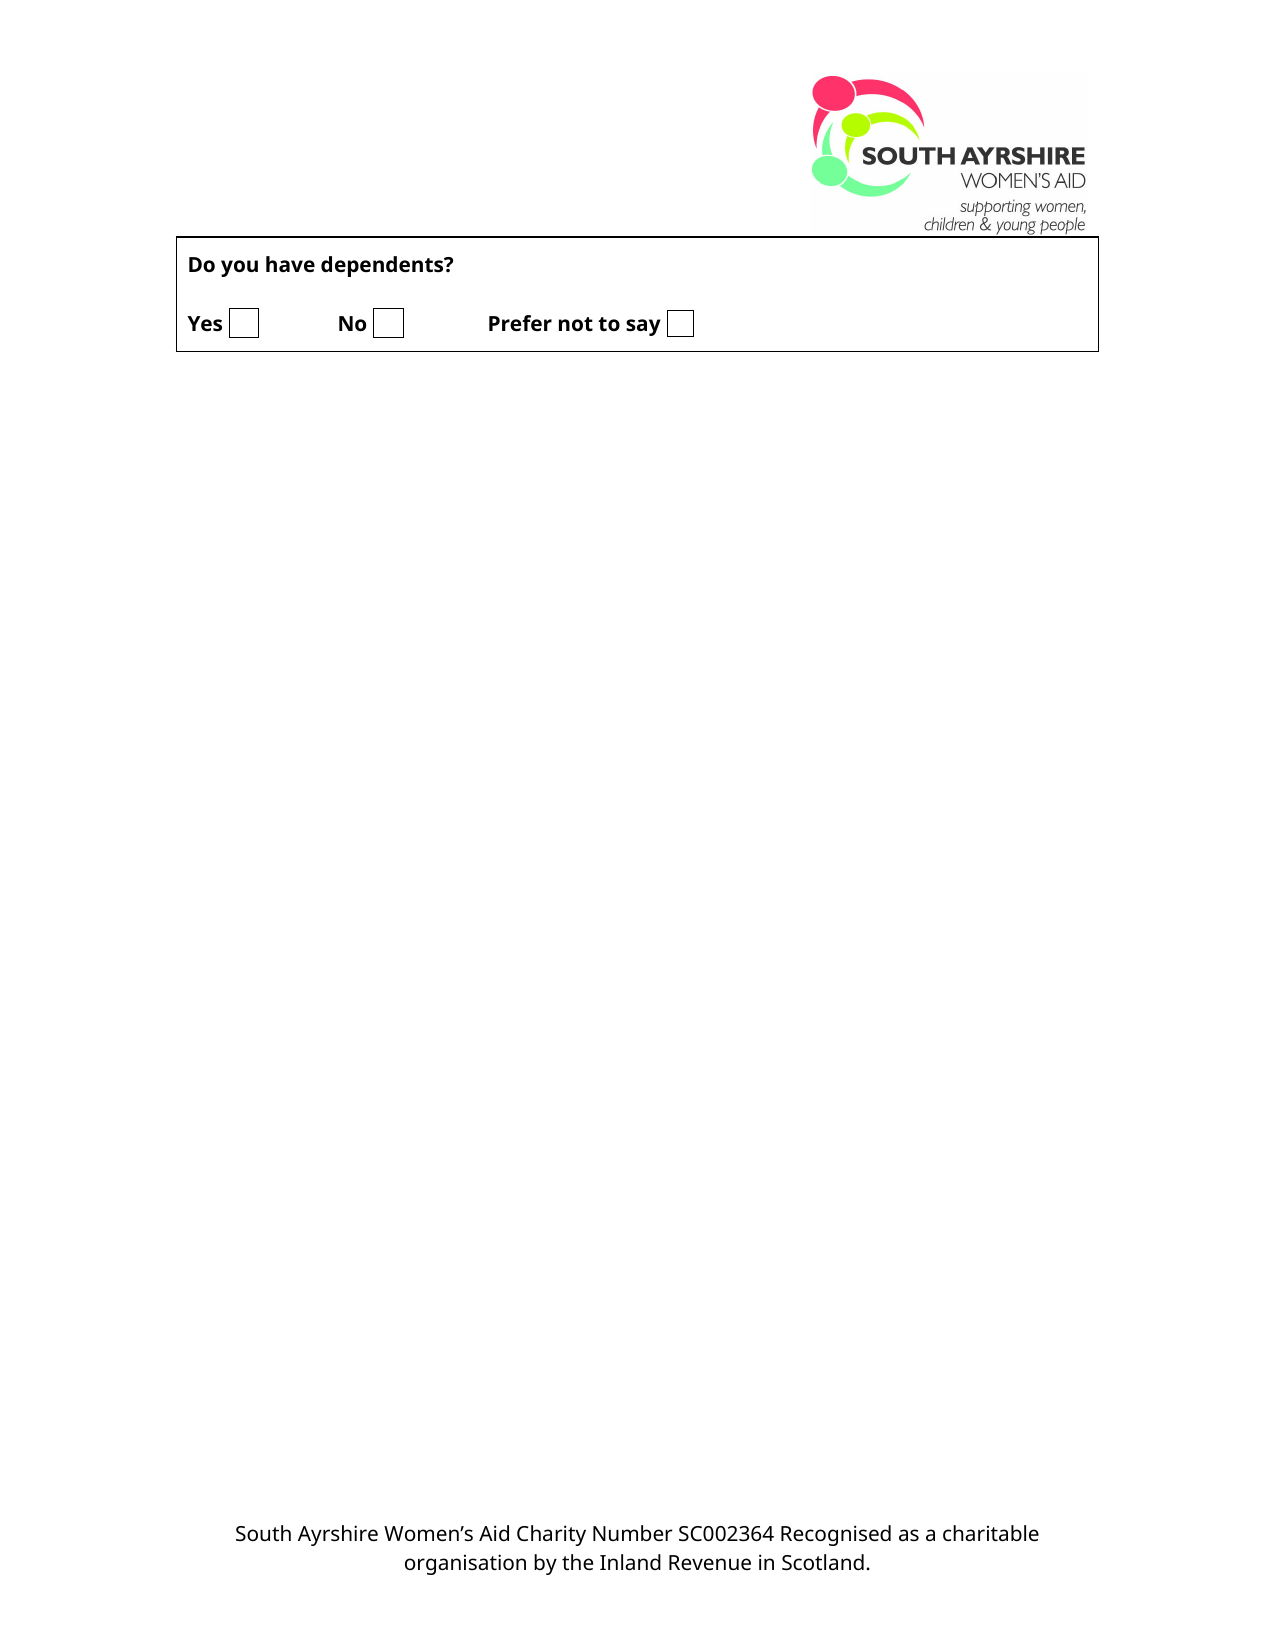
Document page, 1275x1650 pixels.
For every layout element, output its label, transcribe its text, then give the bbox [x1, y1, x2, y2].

picture [809, 73, 1088, 236]
table_header Do you have dependents? Yes No Prefer not to say [177, 238, 1098, 351]
